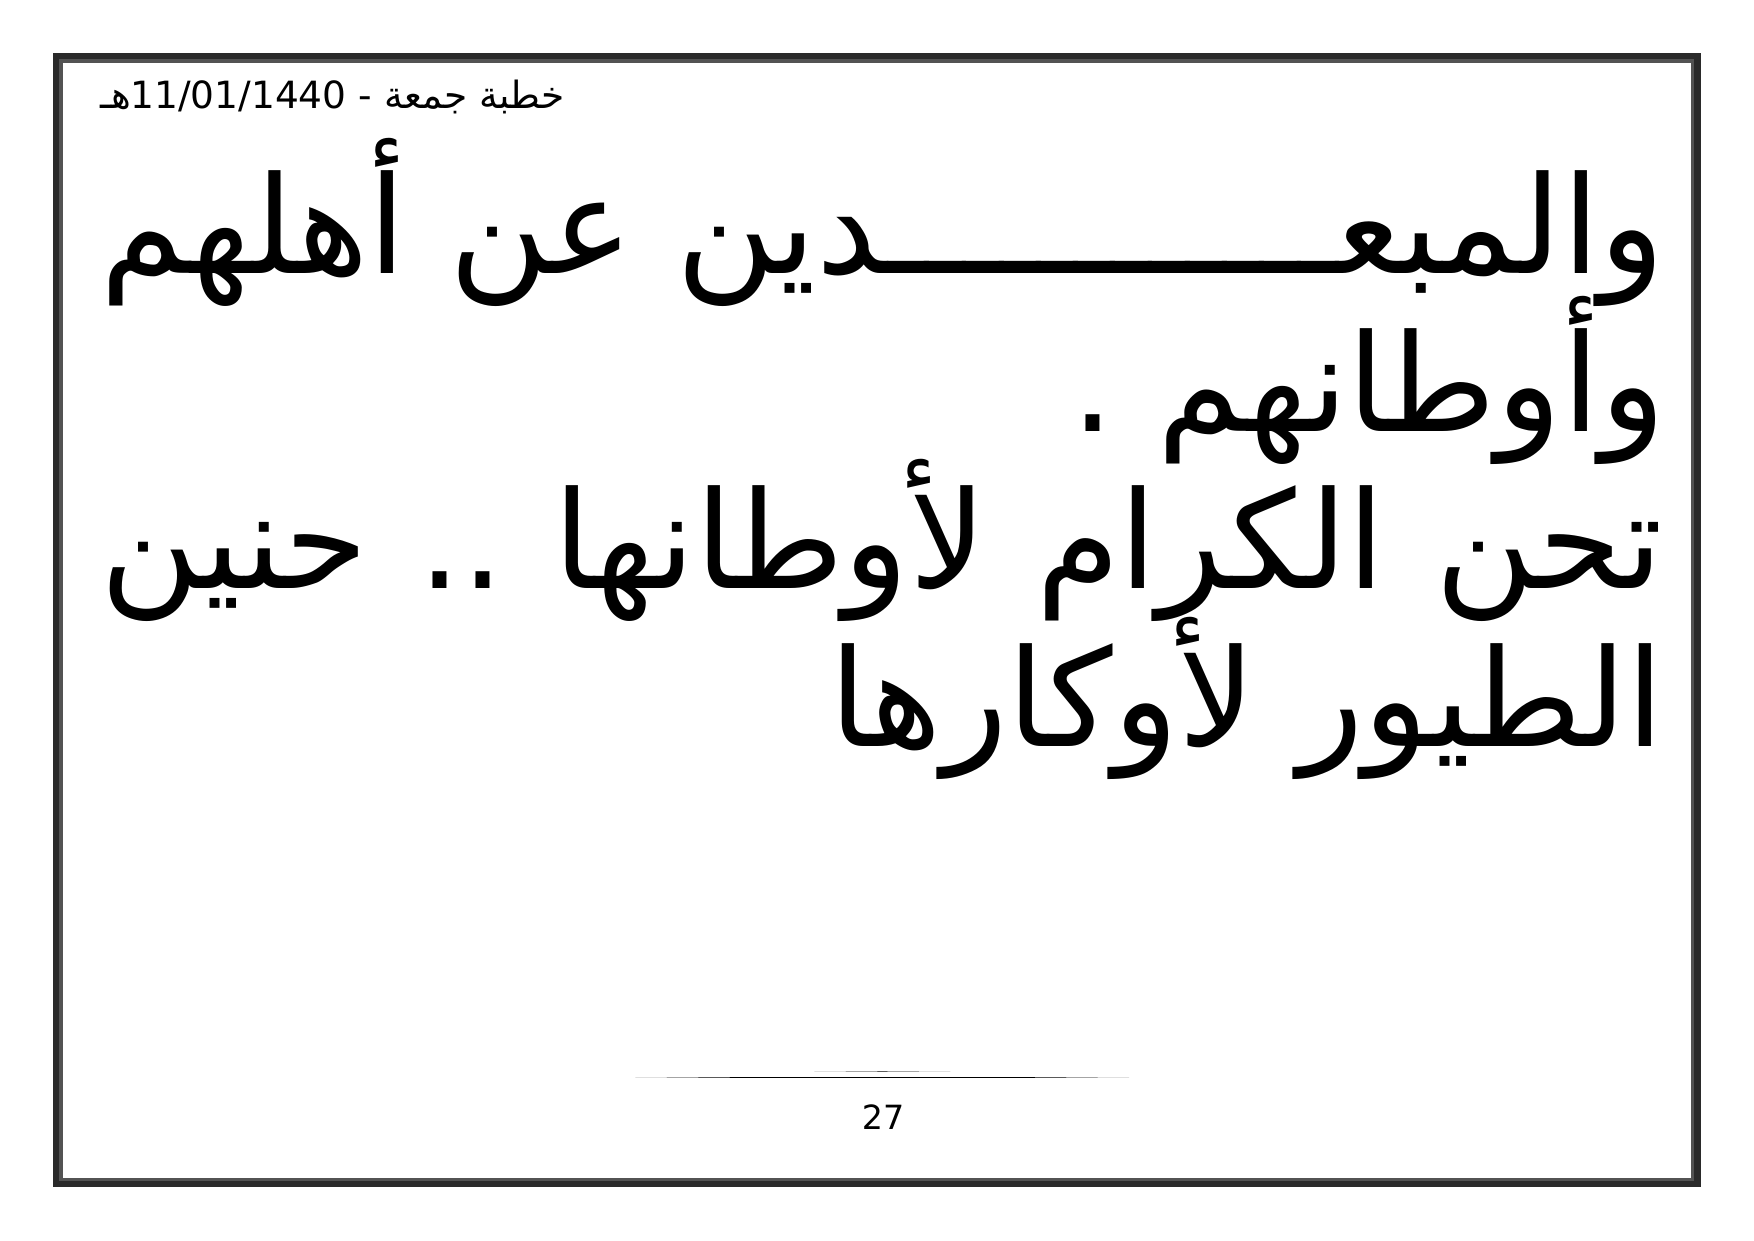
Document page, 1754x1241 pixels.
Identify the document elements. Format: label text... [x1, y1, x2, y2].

text عظموا نعمة الوطن بالنظر إلى المغتربين والوافدين والمبعدين عن أهلهم وأوطانهم . [100, 148, 1665, 463]
text تحن الكرام لأوطانها .. حنين الطيور لأوكارها [100, 463, 1665, 778]
